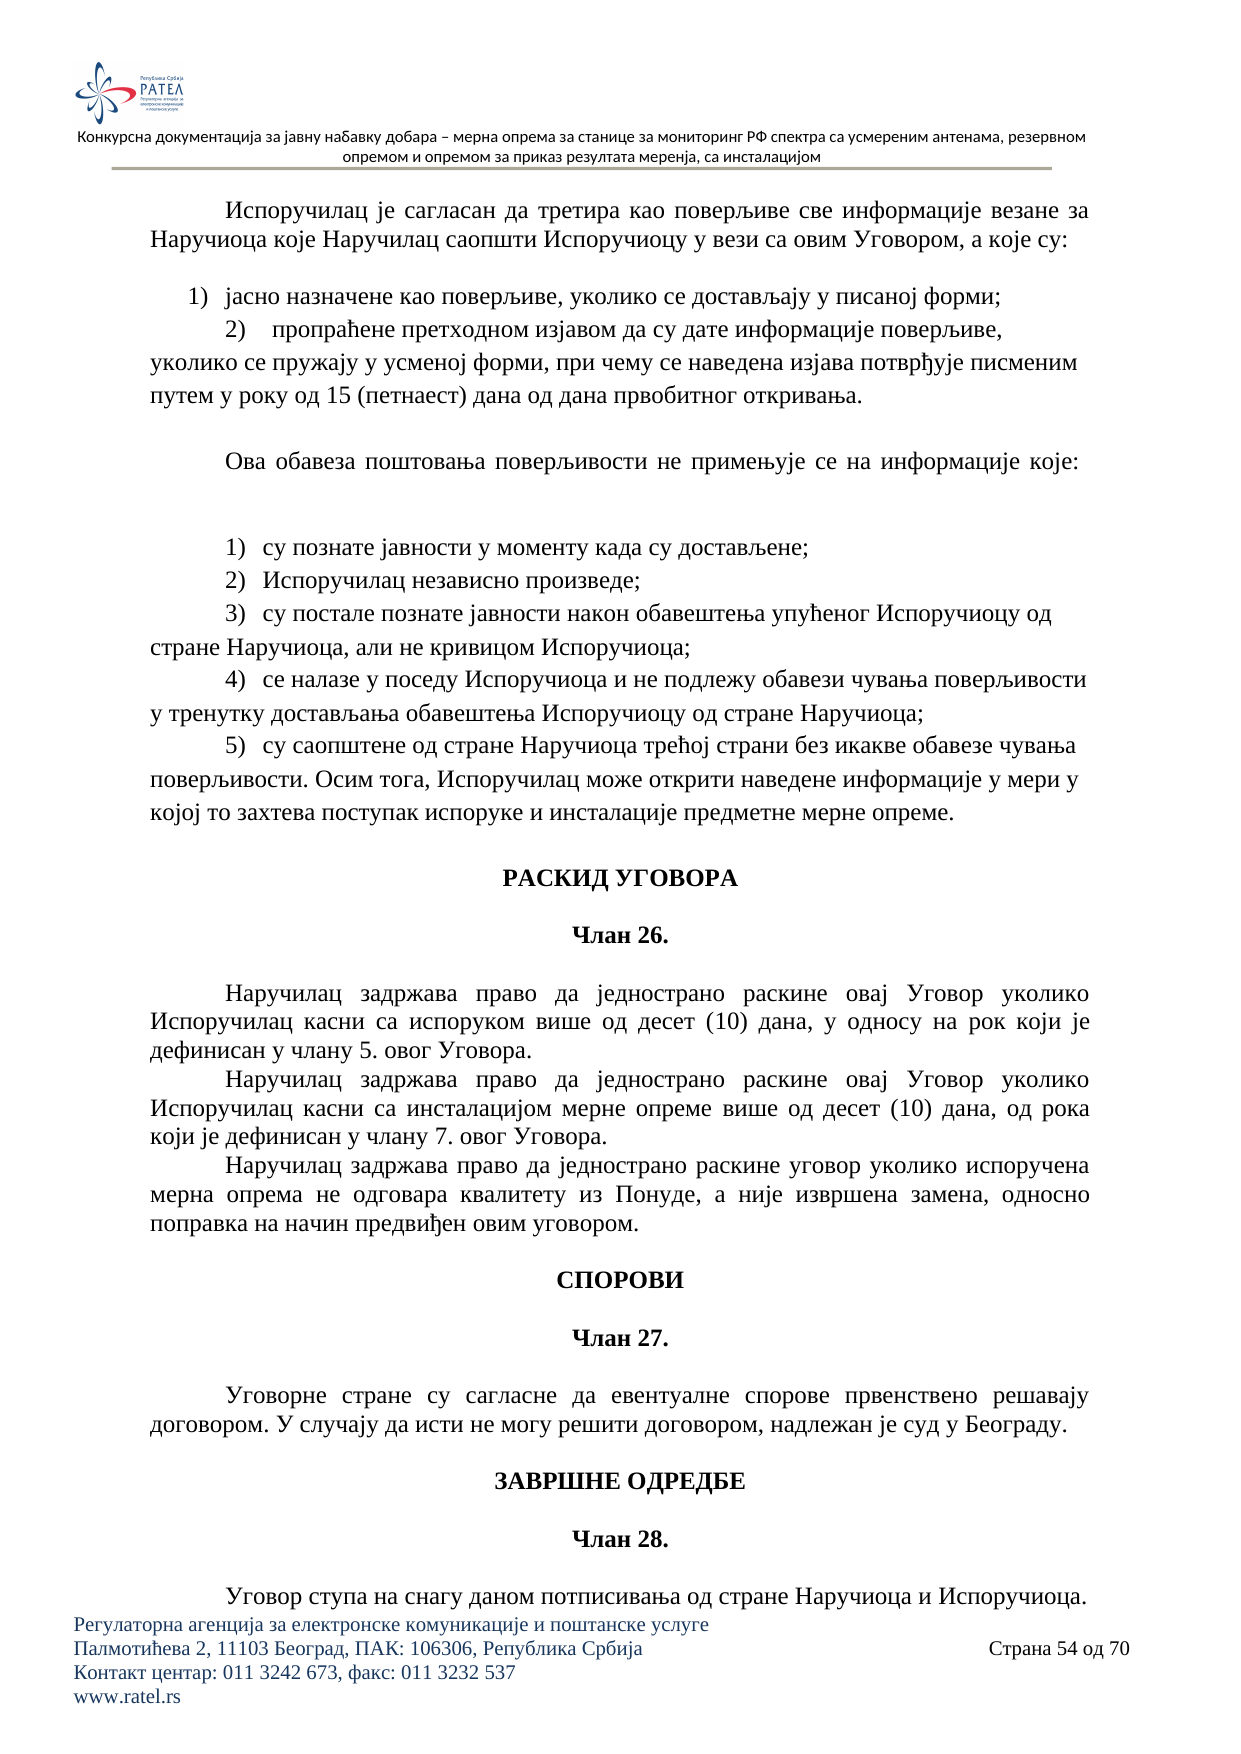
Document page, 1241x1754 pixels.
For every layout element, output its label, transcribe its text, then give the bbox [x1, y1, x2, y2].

text Уговор ступа на снагу даном потписивања од стране Наручиоца и Испоручиоца. [150, 1581, 1090, 1610]
text Спорови [150, 1265, 1090, 1294]
list су саопштене од стране Наручиоца трећој страни без икакве обавезе чувања поверљивости. Осим тога, Испоручилац може открити наведене информације у мери у којој то захтева поступак испоруке и инсталације предметне мерне опреме. [150, 731, 1090, 825]
list се налазе у поседу Испоручиоца и не подлежу обавези чувања поверљивости у тренутку достављања обавештења Испоручиоцу од стране Наручиоца; [150, 664, 1090, 726]
text Раскид уговора [150, 863, 1090, 891]
text Члан 26. [150, 920, 1090, 949]
text Члан 27. [150, 1323, 1090, 1351]
list Испоручилац независно произведе; [225, 566, 1090, 594]
text Ова обавеза поштовања поверљивости не примењује се на информације које: [150, 446, 1090, 504]
list јасно назначене као поверљиве, уколико се достављају у писаној форми; [187, 281, 1090, 310]
list су постале познате јавности након обавештења упућеног Испоручиоцу од стране Наручиоца, али не кривицом Испоручиоца; [150, 598, 1090, 660]
text Завршне одредбе [150, 1466, 1090, 1495]
text Наручилац задржава право да једнострано раскине уговор уколико испоручена мерна опрема не одговара квалитету из Понуде, а није извршена замена, односно поправка на начин предвиђен овим уговором. [150, 1150, 1090, 1236]
text Испоручилац је сагласан да третира као поверљиве све информације везане за Наручиоца које Наручилац саопшти Испоручиоцу у вези са овим Уговором, а које су: [150, 195, 1090, 252]
text Члан 28. [150, 1524, 1090, 1553]
picture [73, 60, 186, 127]
list су познате јавности у моменту када су достављене; [225, 532, 1090, 561]
list пропраћене претходном изјавом да су дате информације поверљиве, уколико се пружају у усменој форми, при чему се наведена изјава потврђује писменим путем у року од 15 (петнаест) дана од дана првобитног откривања. [150, 314, 1090, 409]
text Наручилац задржава право да једнострано раскине овај Уговор уколико Испоручилац касни са испоруком више од десет (10) дана, у односу на рок који је дефинисан у члану 5. овог Уговора. [150, 978, 1090, 1064]
text Наручилац задржава право да једнострано раскине овај Уговор уколико Испоручилац касни са инсталацијом мерне опреме више од десет (10) дана, од рока који је дефинисан у члану 7. овог Уговора. [150, 1064, 1090, 1150]
text Уговорне стране су сагласне да евентуалне спорове првенствено решавају договором. У случају да исти не могу решити договором, надлежан је суд у Београду. [150, 1380, 1090, 1438]
